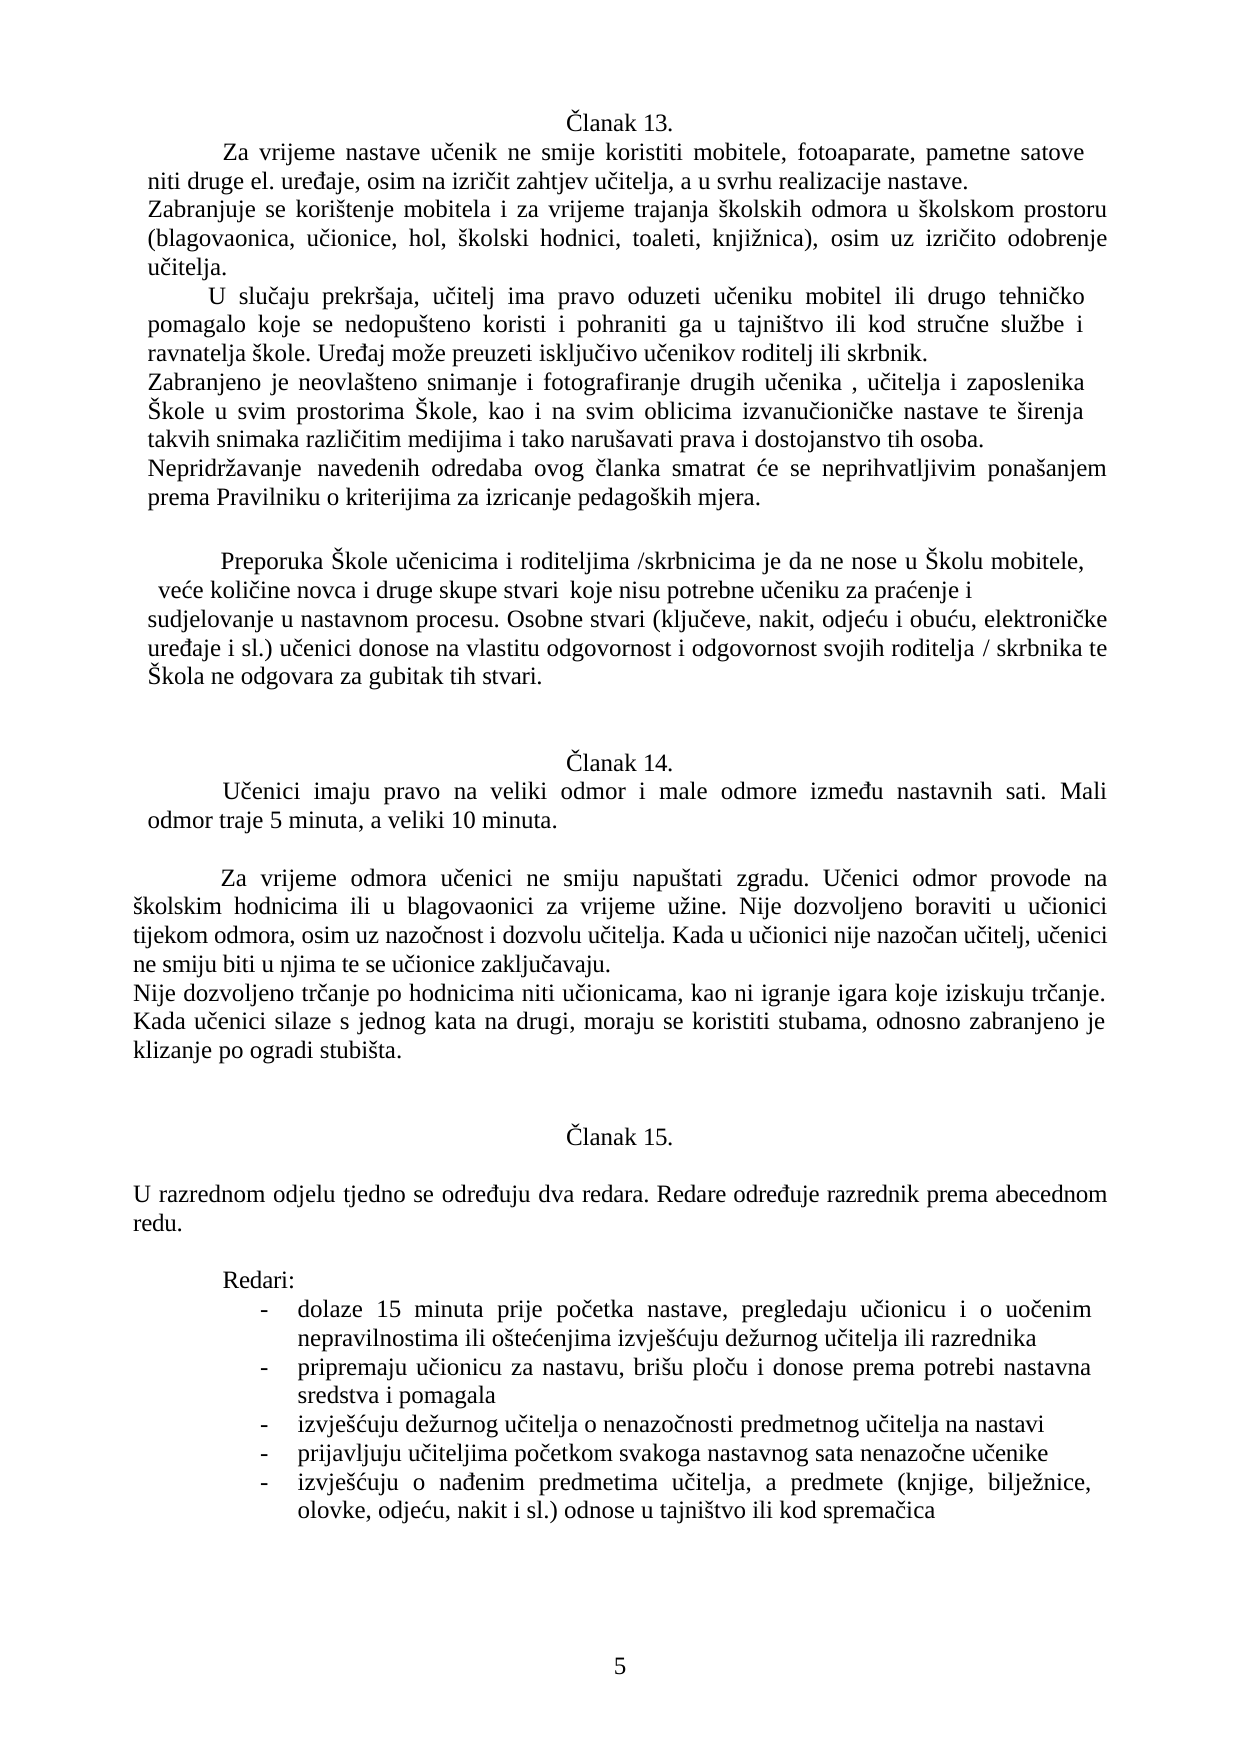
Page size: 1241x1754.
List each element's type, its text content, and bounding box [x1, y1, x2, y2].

text Zabranjuje se korištenje mobitela i za vrijeme trajanja školskih odmora u školskom prostoru (blagovaonica, učionice, hol, školski hodnici, toaleti, knjižnica), osim uz izričito odobrenje učitelja. [147, 194, 1107, 281]
text Za vrijeme nastave učenik ne smije koristiti mobitele, fotoaparate, pametne satove niti druge el. uređaje, osim na izričit zahtjev učitelja, a u svrhu realizacije nastave. [147, 137, 1085, 194]
list izvješćuju o nađenim predmetima učitelja, a predmete (knjige, bilježnice, olovke, odjeću, nakit i sl.) odnose u tajništvo ili kod spremačica [260, 1467, 1093, 1524]
text Članak 13. [566, 108, 1107, 137]
text Članak 15. [566, 1122, 1107, 1150]
text U razrednom odjelu tjedno se određuju dva redara. Redare određuje razrednik prema abecednom redu. [133, 1179, 1107, 1237]
text Učenici imaju pravo na veliki odmor i male odmore između nastavnih sati. Mali odmor traje 5 minuta, a veliki 10 minuta. [147, 776, 1107, 834]
text U slučaju prekršaja, učitelj ima pravo oduzeti učeniku mobitel ili drugo tehničko pomagalo koje se nedopušteno koristi i pohraniti ga u tajništvo ili kod stručne službe i ravnatelja škole. Uređaj može preuzeti isključivo učenikov roditelj ili skrbnik. [147, 281, 1085, 367]
text Redari: [222, 1265, 1107, 1294]
text sudjelovanje u nastavnom procesu. Osobne stvari (ključeve, nakit, odjeću i obuću, elektroničke uređaje i sl.) učenici donose na vlastitu odgovornost i odgovornost svojih roditelja / skrbnika te Škola ne odgovara za gubitak tih stvari. [147, 604, 1107, 690]
list pripremaju učionicu za nastavu, brišu ploču i donose prema potrebi nastavna sredstva i pomagala [260, 1352, 1092, 1409]
list izvješćuju dežurnog učitelja o nenazočnosti predmetnog učitelja na nastavi [260, 1409, 1107, 1438]
text Preporuka Škole učenicima i roditeljima /skrbnicima je da ne nose u Školu mobitele, veće količine novca i druge skupe stvari koje nisu potrebne učeniku za praćenje i [158, 546, 1085, 604]
text Nepridržavanje navedenih odredaba ovog članka smatrat će se neprihvatljivim ponašanjem prema Pravilniku o kriterijima za izricanje pedagoških mjera. [147, 453, 1107, 511]
list dolaze 15 minuta prije početka nastave, pregledaju učionicu i o uočenim nepravilnostima ili oštećenjima izvješćuju dežurnog učitelja ili razrednika [260, 1294, 1092, 1352]
text Za vrijeme odmora učenici ne smiju napuštati zgradu. Učenici odmor provode na školskim hodnicima ili u blagovaonici za vrijeme užine. Nije dozvoljeno boraviti u učionici tijekom odmora, osim uz nazočnost i dozvolu učitelja. Kada u učionici nije nazočan učitelj, učenici ne smiju biti u njima te se učionice zaključavaju. [133, 863, 1107, 978]
text Nije dozvoljeno trčanje po hodnicima niti učionicama, kao ni igranje igara koje iziskuju trčanje. Kada učenici silaze s jednog kata na drugi, moraju se koristiti stubama, odnosno zabranjeno je klizanje po ogradi stubišta. [133, 978, 1107, 1064]
text Zabranjeno je neovlašteno snimanje i fotografiranje drugih učenika , učitelja i zaposlenika Škole u svim prostorima Škole, kao i na svim oblicima izvanučioničke nastave te širenja takvih snimaka različitim medijima i tako narušavati prava i dostojanstvo tih osoba. [147, 367, 1085, 453]
text Članak 14. [566, 748, 1107, 776]
list prijavljuju učiteljima početkom svakoga nastavnog sata nenazočne učenike [260, 1438, 1107, 1467]
